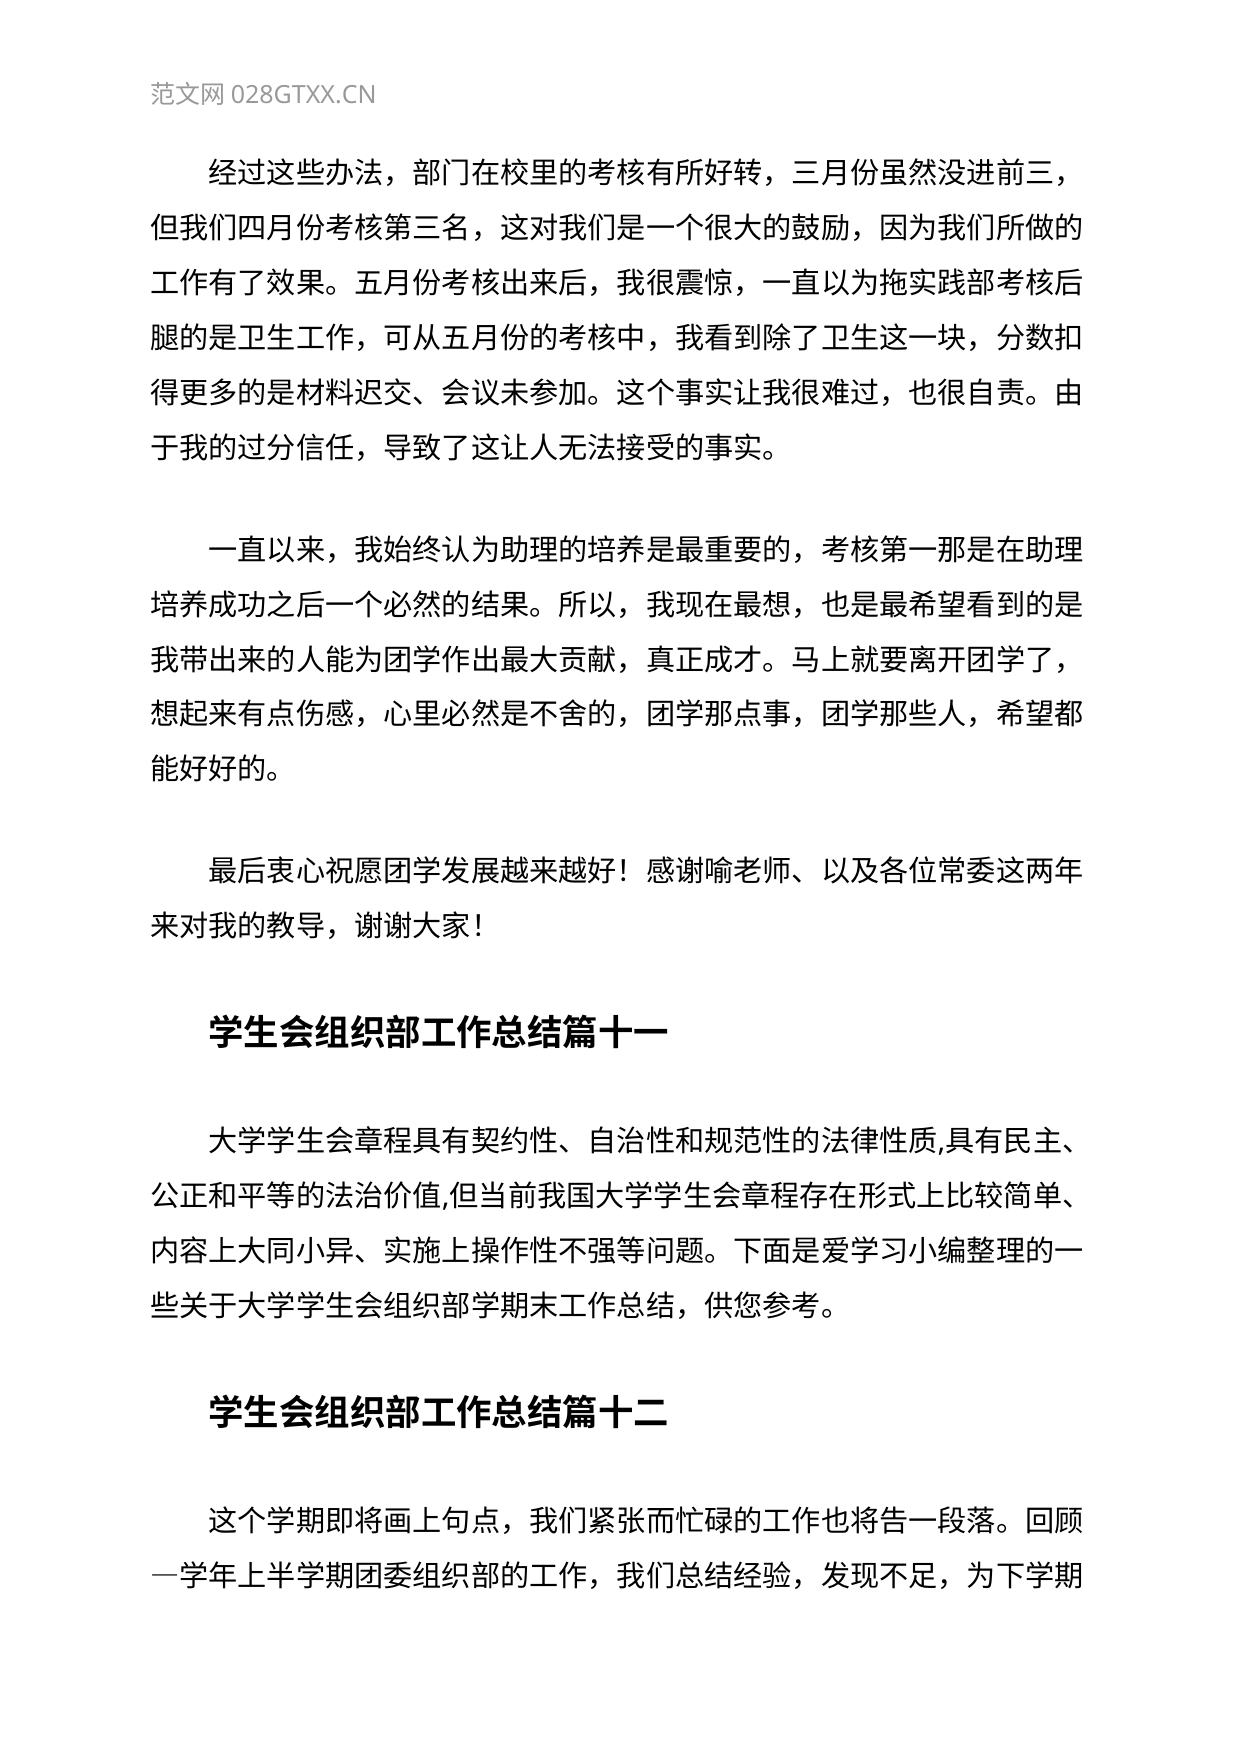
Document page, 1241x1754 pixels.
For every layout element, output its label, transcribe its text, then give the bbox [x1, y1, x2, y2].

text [150, 1498, 1090, 1595]
text 学生会组织部工作总结篇十二 [150, 1384, 1090, 1436]
text 最后衷心祝愿团学发展越来越好！感谢喻老师、以及各位常委这两年来对我的教导，谢谢大家！ [150, 848, 1090, 945]
text 一直以来，我始终认为助理的培养是最重要的，考核第一那是在助理培养成功之后一个必然的结果。所以，我现在最想，也是最希望看到的是我带出来的人能为团学作出最大贡献，真正成才。马上就要离开团学了，想起来有点伤感，心里必然是不舍的，团学那点事，团学那些人，希望都能好好的。 [150, 526, 1090, 788]
text 大学学生会章程具有契约性、自治性和规范性的法律性质,具有民主、公正和平等的法治价值,但当前我国大学学生会章程存在形式上比较简单、内容上大同小异、实施上操作性不强等问题。下面是爱学习小编整理的一些关于大学学生会组织部学期末工作总结，供您参考。 [150, 1118, 1090, 1325]
text 经过这些办法，部门在校里的考核有所好转，三月份虽然没进前三，但我们四月份考核第三名，这对我们是一个很大的鼓励，因为我们所做的工作有了效果。五月份考核出来后，我很震惊，一直以为拖实践部考核后腿的是卫生工作，可从五月份的考核中，我看到除了卫生这一块，分数扣得更多的是材料迟交、会议未参加。这个事实让我很难过，也很自责。由于我的过分信任，导致了这让人无法接受的事实。 [150, 150, 1090, 467]
text 学生会组织部工作总结篇十一 [150, 1004, 1090, 1056]
